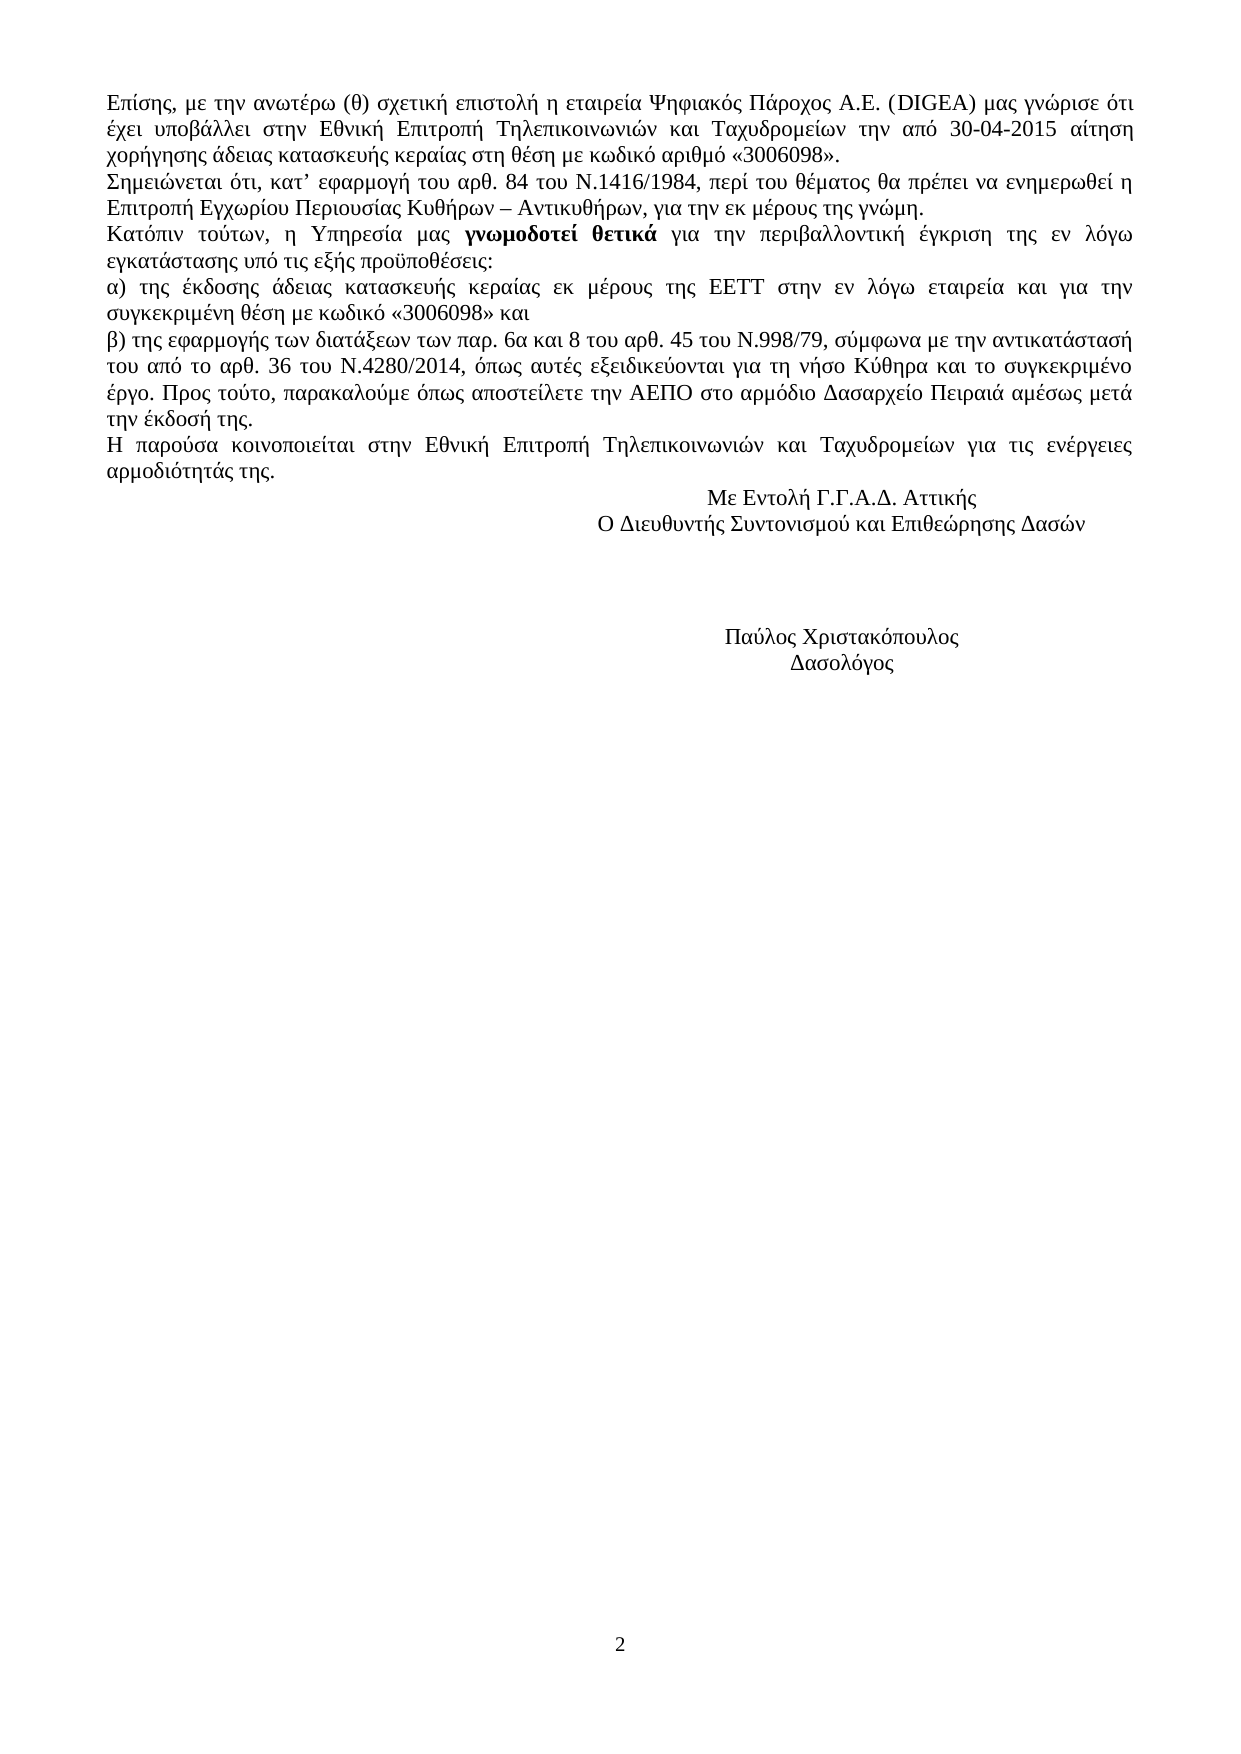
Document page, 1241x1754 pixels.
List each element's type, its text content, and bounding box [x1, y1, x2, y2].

text Σημειώνεται ότι, κατ’ εφαρμογή του αρθ. 84 του Ν.1416/1984, περί του θέματος θα πρέπει να ενημερωθεί η Επιτροπή Εγχωρίου Περιουσίας Κυθήρων – Αντικυθήρων, για την εκ μέρους της γνώμη. [106, 168, 1134, 220]
text α) της έκδοσης άδειας κατασκευής κεραίας εκ μέρους της ΕΕΤΤ στην εν λόγω εταιρεία και για την συγκεκριμένη θέση με κωδικό «3006098» και [106, 273, 1134, 326]
text Επίσης, με την ανωτέρω (θ) σχετική επιστολή η εταιρεία Ψηφιακός Πάροχος Α.Ε. (DIGEA) μας γνώρισε ότι έχει υποβάλλει στην Εθνική Επιτροπή Τηλεπικοινωνιών και Ταχυδρομείων την από 30-04-2015 αίτηση χορήγησης άδειας κατασκευής κεραίας στη θέση με κωδικό αριθμό «3006098». [106, 89, 1134, 168]
text β) της εφαρμογής των διατάξεων των παρ. 6α και 8 του αρθ. 45 του Ν.998/79, σύμφωνα με την αντικατάστασή του από το αρθ. 36 του Ν.4280/2014, όπως αυτές εξειδικεύονται για τη νήσο Κύθηρα και το συγκεκριμένο έργο. Προς τούτο, παρακαλούμε όπως αποστείλετε την ΑΕΠΟ στο αρμόδιο Δασαρχείο Πειραιά αμέσως μετά την έκδοσή της. [106, 326, 1134, 431]
text Δασολόγος [549, 649, 1134, 676]
text Με Εντολή Γ.Γ.Α.Δ. Αττικής [549, 484, 1134, 510]
text Η παρούσα κοινοποιείται στην Εθνική Επιτροπή Τηλεπικοινωνιών και Ταχυδρομείων για τις ενέργειες αρμοδιότητάς της. [106, 431, 1134, 484]
text Ο Διευθυντής Συντονισμού και Επιθεώρησης Δασών [549, 510, 1134, 537]
text Κατόπιν τούτων, η Υπηρεσία μας γνωμοδοτεί θετικά για την περιβαλλοντική έγκριση της εν λόγω εγκατάστασης υπό τις εξής προϋποθέσεις: [106, 220, 1134, 273]
text Παύλος Χριστακόπουλος [549, 623, 1134, 649]
